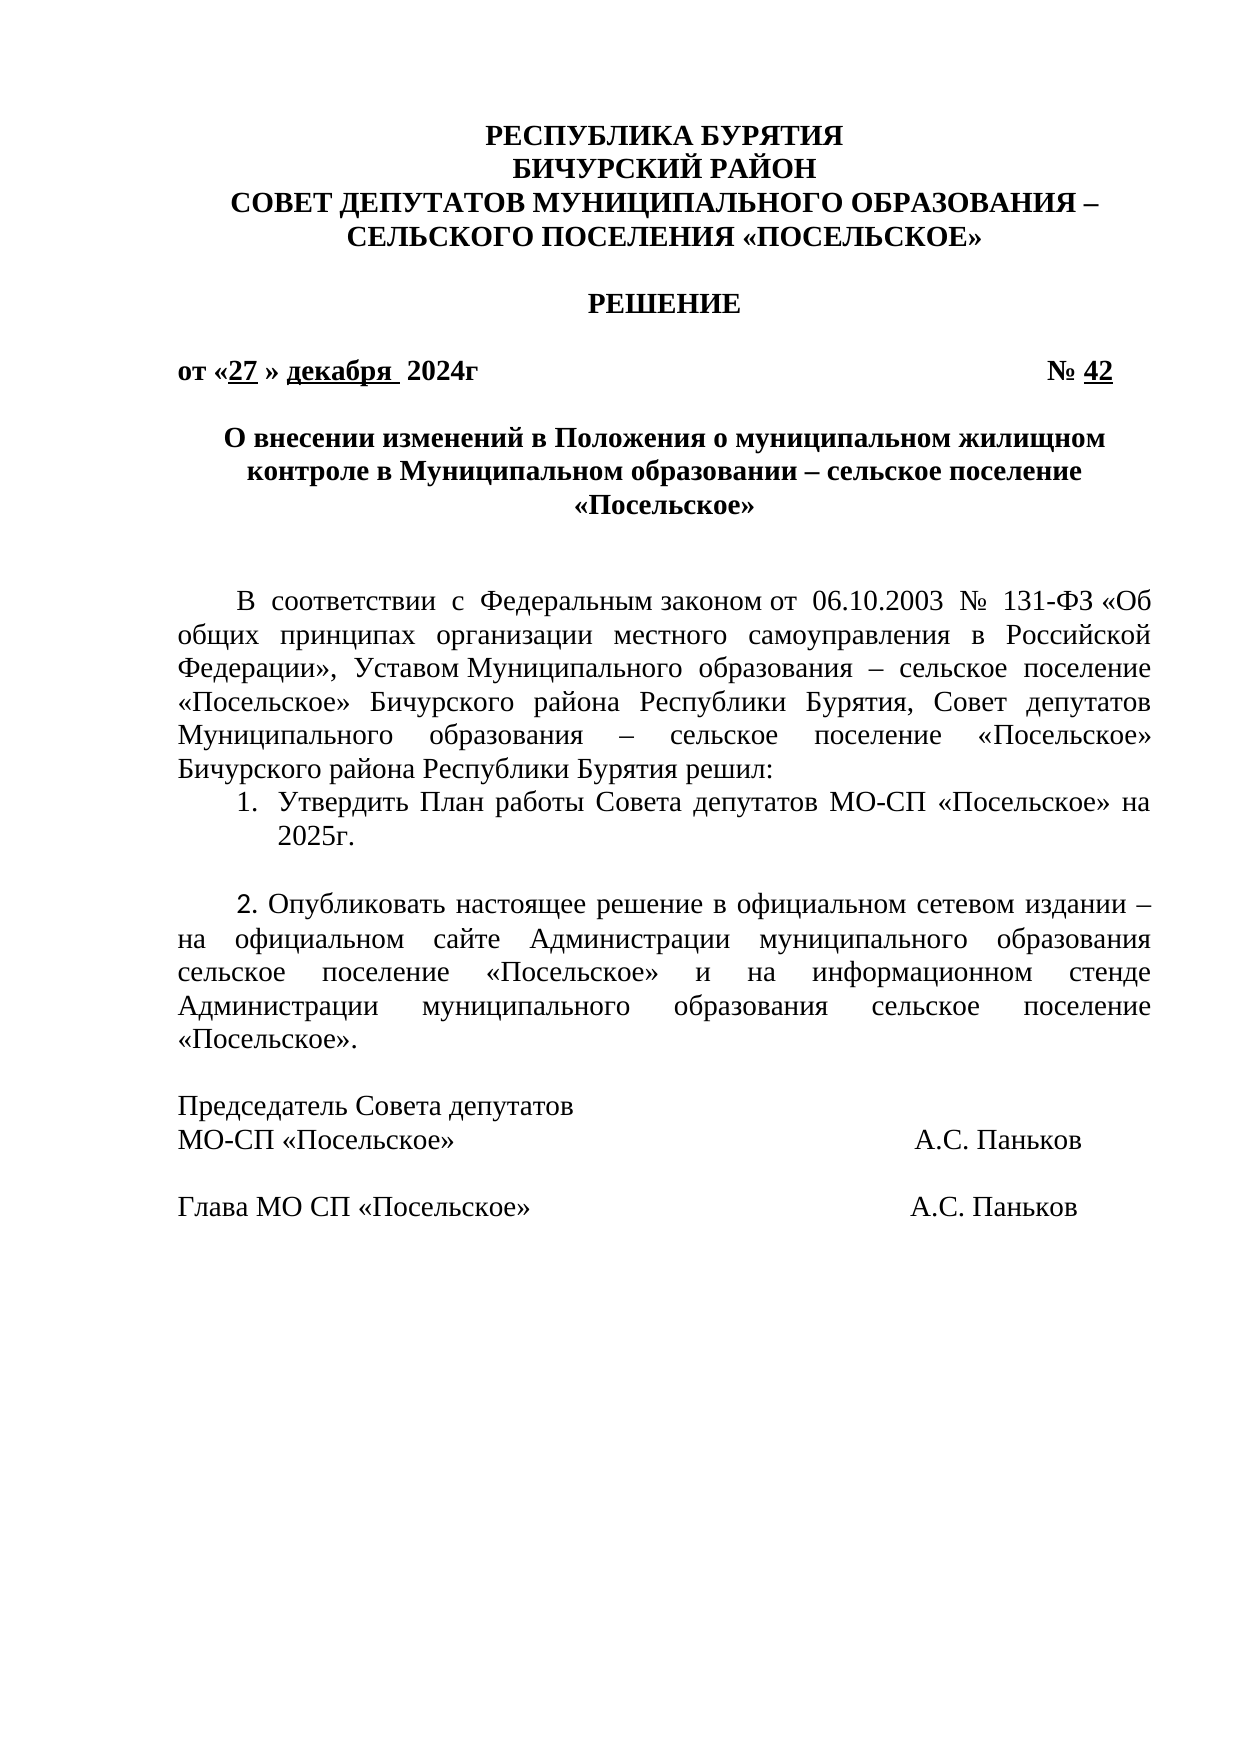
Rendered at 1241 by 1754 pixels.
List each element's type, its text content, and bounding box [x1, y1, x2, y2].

text БИЧУРСКИЙ РАЙОН [177, 152, 1152, 185]
list Утвердить План работы Совета депутатов МО-СП «Посельское» на 2025г. [236, 784, 1152, 852]
text В соответствии с Федеральным законом от 06.10.2003 № 131-ФЗ «Об общих принципах организации местного самоуправления в Российской Федерации», Уставом Муниципального образования – сельское поселение «Посельское» Бичурского района Республики Бурятия, Совет депутатов Муниципального образования – сельское поселение «Посельское» Бичурского района Республики Бурятия решил: [177, 583, 1152, 784]
text от «27 » декабря 2024г № 42. [177, 353, 1152, 386]
text Председатель Совета депутатов [177, 1088, 1152, 1122]
text 2. Опубликовать настоящее решение в официальном сетевом издании –на официальном сайте Администрации муниципального образования сельское поселение «Посельское» и на информационном стенде Администрации муниципального образования сельское поселение «Посельское». [177, 885, 1152, 1055]
text СЕЛЬСКОГО ПОСЕЛЕНИЯ «ПОСЕЛЬСКОЕ» [177, 219, 1152, 252]
text РЕШЕНИЕ [177, 286, 1152, 319]
text СОВЕТ ДЕПУТАТОВ МУНИЦИПАЛЬНОГО ОБРАЗОВАНИЯ – [177, 185, 1152, 219]
text Глава МО СП «Посельское» А.С. Паньков [177, 1189, 1152, 1223]
text МО-СП «Посельское» А.С. Паньков [177, 1122, 1152, 1156]
text РЕСПУБЛИКА БУРЯТИЯ [177, 118, 1152, 152]
text О внесении изменений в Положения о муниципальном жилищном контроле в Муниципальном образовании – сельское поселение «Посельское» [177, 420, 1152, 521]
